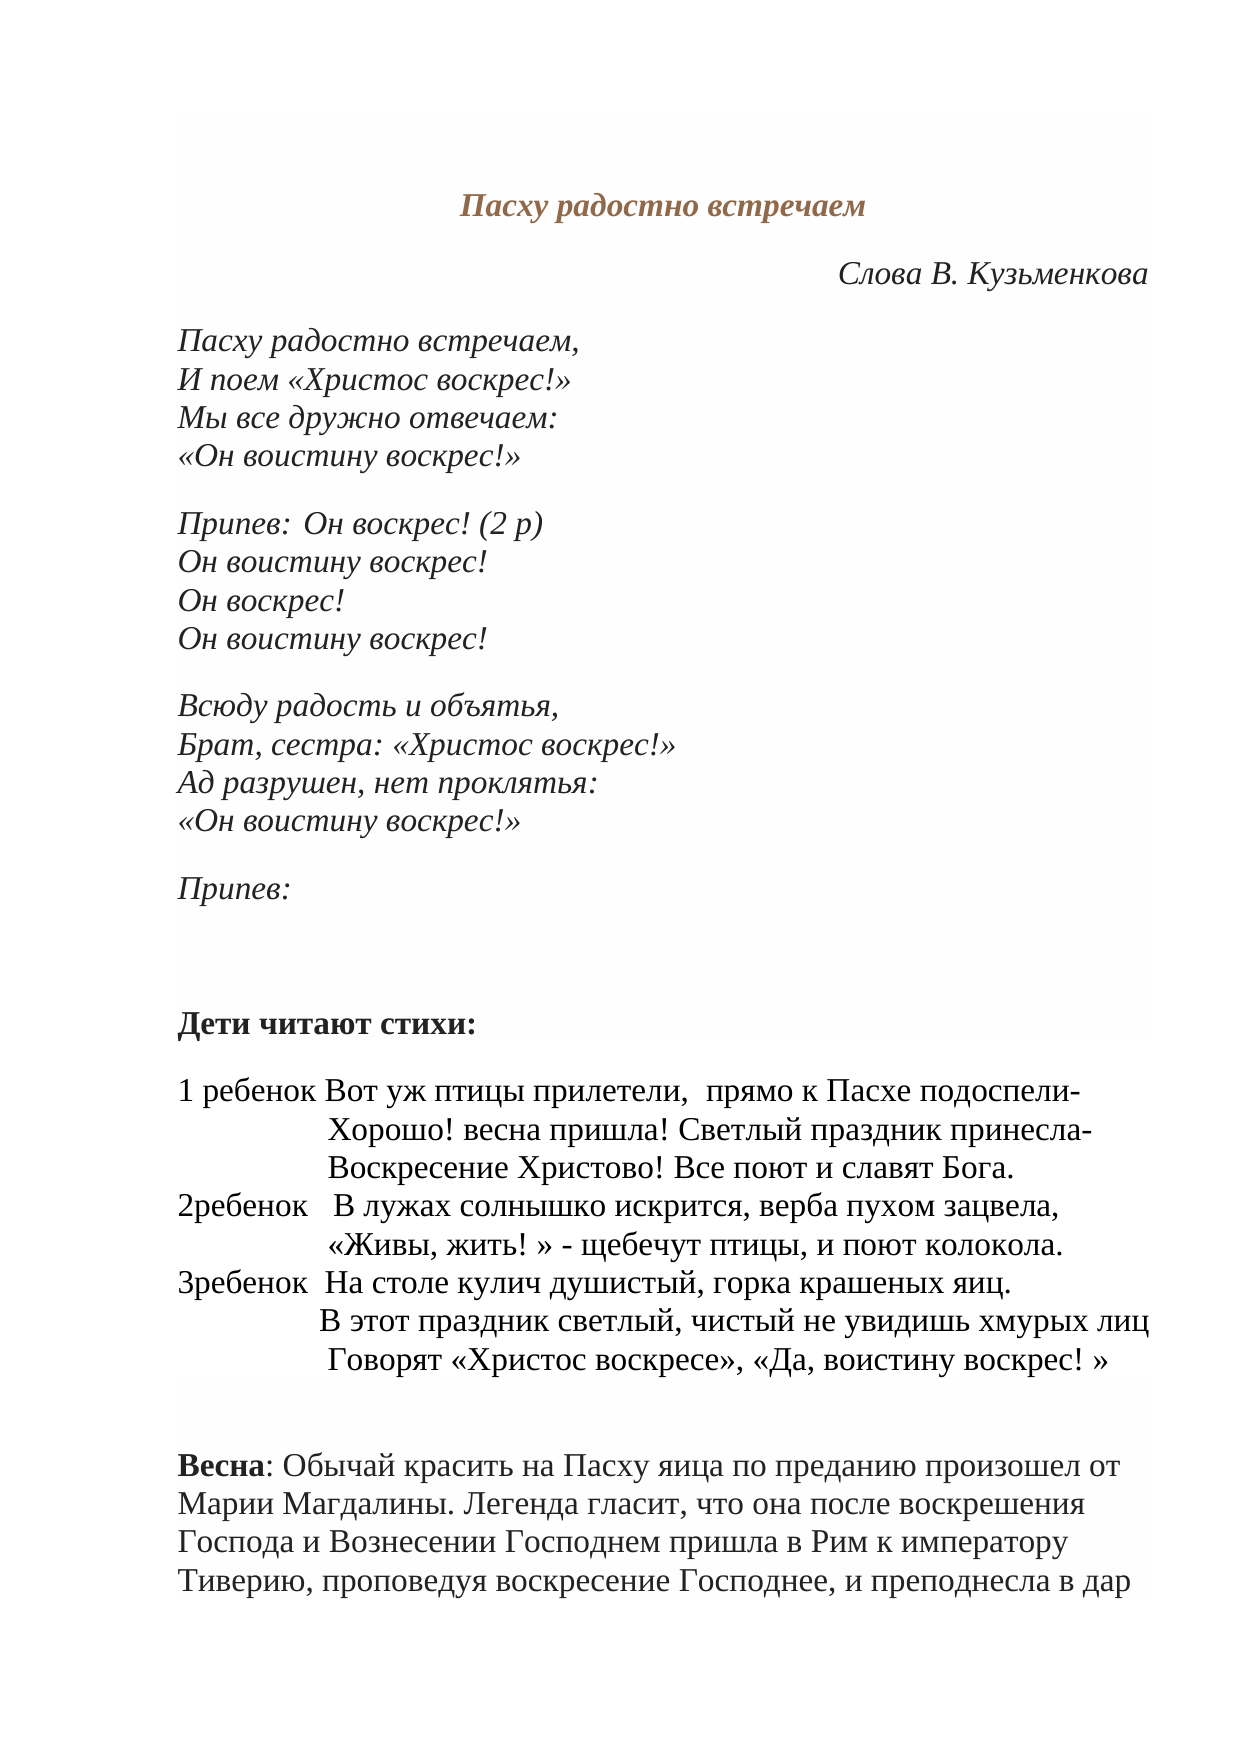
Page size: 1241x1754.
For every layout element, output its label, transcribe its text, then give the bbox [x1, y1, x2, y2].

text «Живы, жить! » - щебечут птицы, и поют колокола. [177, 1224, 1152, 1262]
text Пасху радостно встречаем [177, 186, 1152, 224]
text Дети читают стихи: [177, 1003, 1152, 1041]
text Слова В. Кузьменкова [177, 253, 1152, 291]
text 1 ребенок Вот уж птицы прилетели, прямо к Пасхе подоспели- [177, 1071, 1152, 1109]
text Припев: [177, 868, 1152, 906]
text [177, 1445, 1152, 1598]
text 2ребенок В лужах солнышко искрится, верба пухом зацвела, [177, 1186, 1152, 1224]
text Припев: Он воскрес! (2 р) Он воистину воскрес! Он воскрес! Он воистину воскрес! [177, 503, 1152, 656]
text Хорошо! весна пришла! Светлый праздник принесла- [177, 1109, 1152, 1147]
text Говорят «Христос воскресе», «Да, воистину воскрес! » [177, 1339, 1152, 1377]
text Воскресение Христово! Все поют и славят Бога. [177, 1147, 1152, 1186]
text Всюду радость и объятья, Брат, сестра: «Христос воскрес!» Ад разрушен, нет проклятья: «Он воистину воскрес!» [177, 686, 1152, 839]
text В этот праздник светлый, чистый не увидишь хмурых лиц [177, 1301, 1152, 1339]
text 3ребенок На столе кулич душистый, горка крашеных яиц. [177, 1262, 1152, 1301]
text Пасху радостно встречаем, И поем «Христос воскрес!» Мы все дружно отвечаем: «Он воистину воскрес!» [177, 321, 1152, 474]
